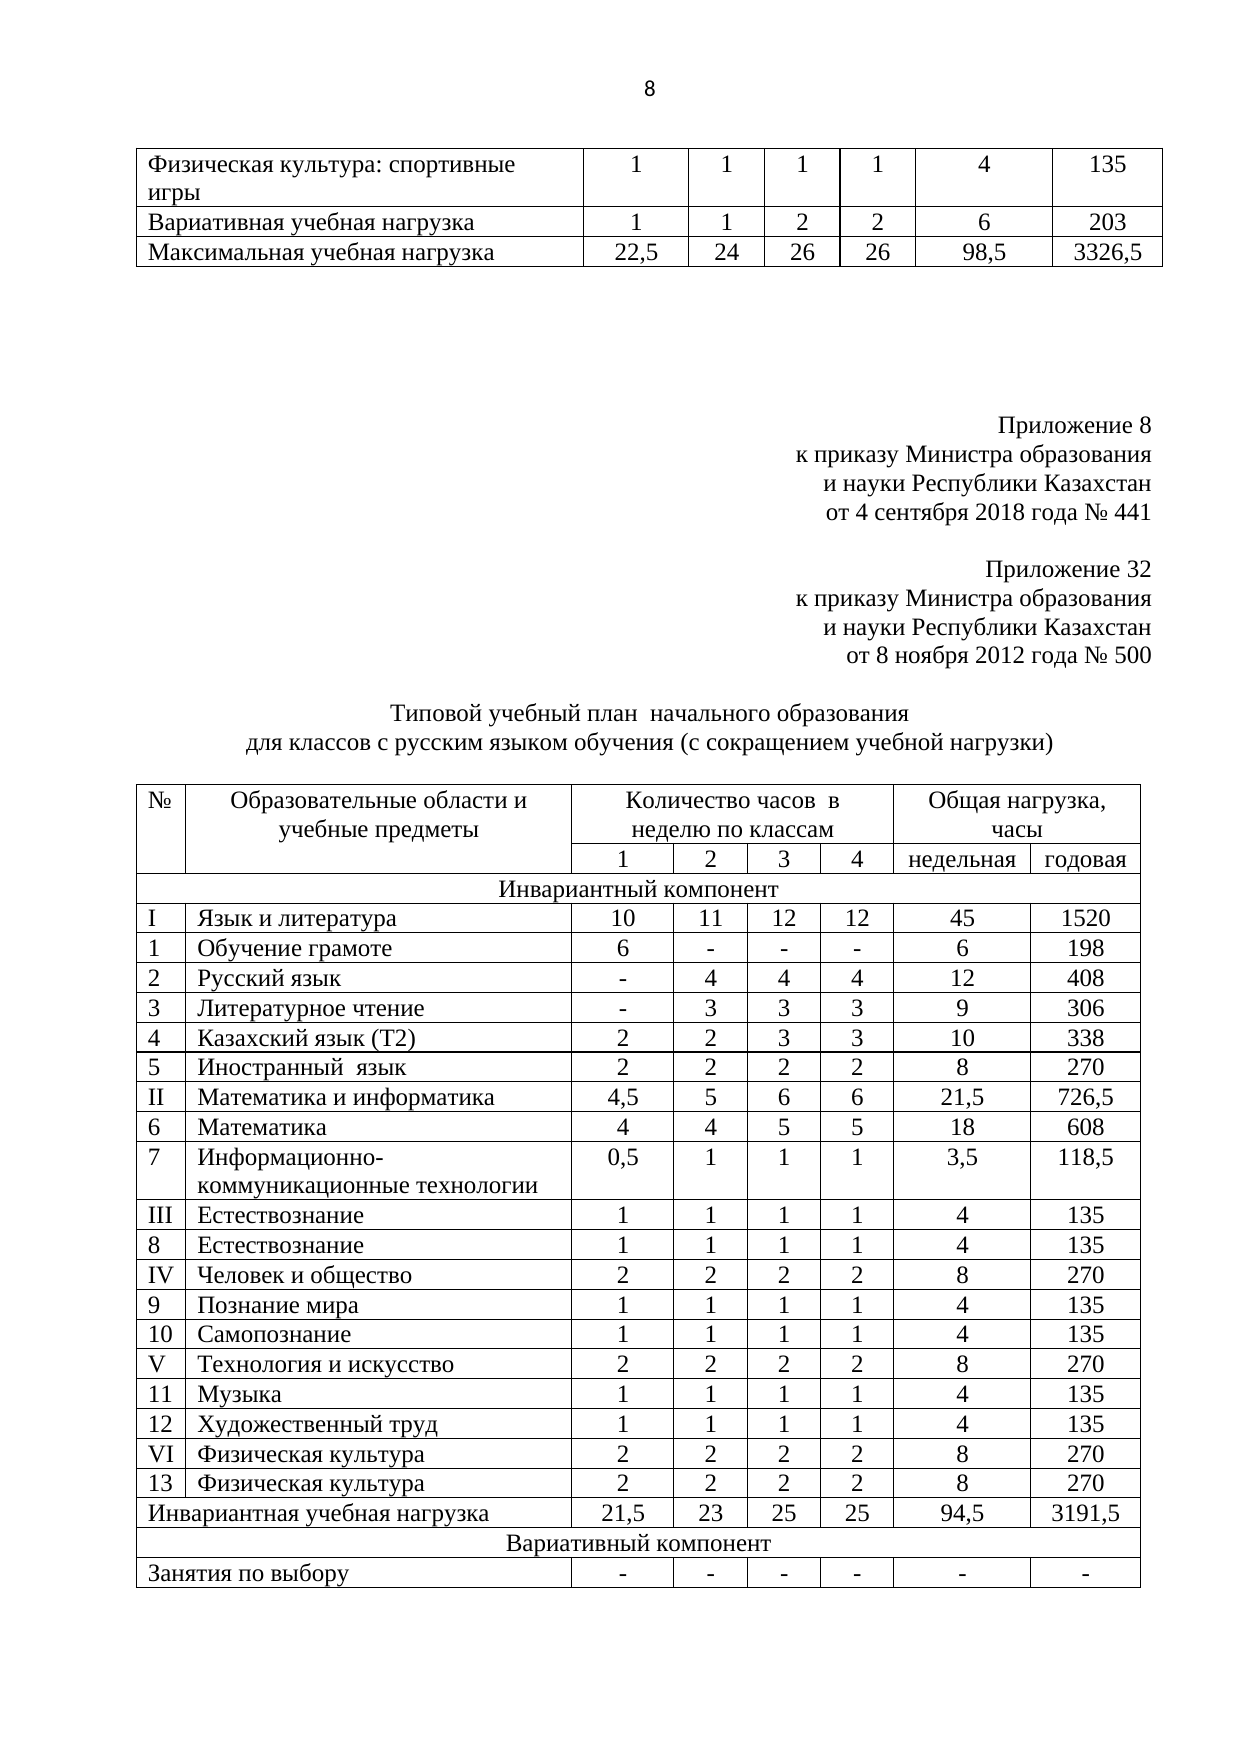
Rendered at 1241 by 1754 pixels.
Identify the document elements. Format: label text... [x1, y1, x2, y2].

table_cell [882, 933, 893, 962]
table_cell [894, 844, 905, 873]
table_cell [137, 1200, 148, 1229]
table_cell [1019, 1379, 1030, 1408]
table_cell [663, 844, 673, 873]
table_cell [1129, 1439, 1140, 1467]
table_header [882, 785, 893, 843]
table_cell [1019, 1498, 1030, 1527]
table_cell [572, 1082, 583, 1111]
text Приложение 8 [148, 411, 1152, 439]
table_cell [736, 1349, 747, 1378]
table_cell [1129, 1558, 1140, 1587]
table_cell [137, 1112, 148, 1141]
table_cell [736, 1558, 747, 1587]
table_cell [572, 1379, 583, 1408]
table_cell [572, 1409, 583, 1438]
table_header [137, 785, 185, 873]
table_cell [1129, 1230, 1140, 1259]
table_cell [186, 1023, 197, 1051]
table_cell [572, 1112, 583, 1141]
text и науки Республики Казахстан [148, 468, 1152, 497]
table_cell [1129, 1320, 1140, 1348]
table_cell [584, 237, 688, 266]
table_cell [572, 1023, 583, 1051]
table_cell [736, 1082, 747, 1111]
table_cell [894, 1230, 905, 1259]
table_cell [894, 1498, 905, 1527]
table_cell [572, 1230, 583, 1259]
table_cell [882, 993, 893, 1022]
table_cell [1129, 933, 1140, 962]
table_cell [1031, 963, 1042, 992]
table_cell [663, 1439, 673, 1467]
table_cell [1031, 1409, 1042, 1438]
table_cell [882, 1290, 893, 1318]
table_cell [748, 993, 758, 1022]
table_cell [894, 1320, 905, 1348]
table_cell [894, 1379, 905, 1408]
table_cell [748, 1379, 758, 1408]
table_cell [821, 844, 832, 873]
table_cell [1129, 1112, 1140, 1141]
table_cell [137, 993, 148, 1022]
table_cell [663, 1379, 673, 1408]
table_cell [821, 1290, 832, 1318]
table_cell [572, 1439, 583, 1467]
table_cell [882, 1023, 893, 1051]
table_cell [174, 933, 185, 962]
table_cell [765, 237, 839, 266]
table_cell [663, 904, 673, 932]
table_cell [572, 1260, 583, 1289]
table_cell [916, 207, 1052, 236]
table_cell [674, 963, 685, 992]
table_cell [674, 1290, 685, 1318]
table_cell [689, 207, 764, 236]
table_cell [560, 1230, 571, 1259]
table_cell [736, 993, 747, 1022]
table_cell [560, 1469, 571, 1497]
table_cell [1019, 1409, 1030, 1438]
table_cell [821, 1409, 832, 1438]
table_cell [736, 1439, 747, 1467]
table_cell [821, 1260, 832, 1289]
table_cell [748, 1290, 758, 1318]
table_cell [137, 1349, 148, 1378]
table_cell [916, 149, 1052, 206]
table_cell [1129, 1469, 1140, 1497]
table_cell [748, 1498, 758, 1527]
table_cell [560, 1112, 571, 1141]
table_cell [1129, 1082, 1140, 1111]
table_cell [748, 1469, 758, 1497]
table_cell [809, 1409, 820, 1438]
text Типовой учебный план начального образования [148, 698, 1152, 727]
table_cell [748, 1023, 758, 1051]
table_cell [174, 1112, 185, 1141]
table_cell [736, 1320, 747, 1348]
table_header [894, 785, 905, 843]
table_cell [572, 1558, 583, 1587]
text от 8 ноября 2012 года № 500 [148, 641, 1152, 669]
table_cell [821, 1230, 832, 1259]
text от 4 сентября 2018 года № 441 [148, 497, 1152, 526]
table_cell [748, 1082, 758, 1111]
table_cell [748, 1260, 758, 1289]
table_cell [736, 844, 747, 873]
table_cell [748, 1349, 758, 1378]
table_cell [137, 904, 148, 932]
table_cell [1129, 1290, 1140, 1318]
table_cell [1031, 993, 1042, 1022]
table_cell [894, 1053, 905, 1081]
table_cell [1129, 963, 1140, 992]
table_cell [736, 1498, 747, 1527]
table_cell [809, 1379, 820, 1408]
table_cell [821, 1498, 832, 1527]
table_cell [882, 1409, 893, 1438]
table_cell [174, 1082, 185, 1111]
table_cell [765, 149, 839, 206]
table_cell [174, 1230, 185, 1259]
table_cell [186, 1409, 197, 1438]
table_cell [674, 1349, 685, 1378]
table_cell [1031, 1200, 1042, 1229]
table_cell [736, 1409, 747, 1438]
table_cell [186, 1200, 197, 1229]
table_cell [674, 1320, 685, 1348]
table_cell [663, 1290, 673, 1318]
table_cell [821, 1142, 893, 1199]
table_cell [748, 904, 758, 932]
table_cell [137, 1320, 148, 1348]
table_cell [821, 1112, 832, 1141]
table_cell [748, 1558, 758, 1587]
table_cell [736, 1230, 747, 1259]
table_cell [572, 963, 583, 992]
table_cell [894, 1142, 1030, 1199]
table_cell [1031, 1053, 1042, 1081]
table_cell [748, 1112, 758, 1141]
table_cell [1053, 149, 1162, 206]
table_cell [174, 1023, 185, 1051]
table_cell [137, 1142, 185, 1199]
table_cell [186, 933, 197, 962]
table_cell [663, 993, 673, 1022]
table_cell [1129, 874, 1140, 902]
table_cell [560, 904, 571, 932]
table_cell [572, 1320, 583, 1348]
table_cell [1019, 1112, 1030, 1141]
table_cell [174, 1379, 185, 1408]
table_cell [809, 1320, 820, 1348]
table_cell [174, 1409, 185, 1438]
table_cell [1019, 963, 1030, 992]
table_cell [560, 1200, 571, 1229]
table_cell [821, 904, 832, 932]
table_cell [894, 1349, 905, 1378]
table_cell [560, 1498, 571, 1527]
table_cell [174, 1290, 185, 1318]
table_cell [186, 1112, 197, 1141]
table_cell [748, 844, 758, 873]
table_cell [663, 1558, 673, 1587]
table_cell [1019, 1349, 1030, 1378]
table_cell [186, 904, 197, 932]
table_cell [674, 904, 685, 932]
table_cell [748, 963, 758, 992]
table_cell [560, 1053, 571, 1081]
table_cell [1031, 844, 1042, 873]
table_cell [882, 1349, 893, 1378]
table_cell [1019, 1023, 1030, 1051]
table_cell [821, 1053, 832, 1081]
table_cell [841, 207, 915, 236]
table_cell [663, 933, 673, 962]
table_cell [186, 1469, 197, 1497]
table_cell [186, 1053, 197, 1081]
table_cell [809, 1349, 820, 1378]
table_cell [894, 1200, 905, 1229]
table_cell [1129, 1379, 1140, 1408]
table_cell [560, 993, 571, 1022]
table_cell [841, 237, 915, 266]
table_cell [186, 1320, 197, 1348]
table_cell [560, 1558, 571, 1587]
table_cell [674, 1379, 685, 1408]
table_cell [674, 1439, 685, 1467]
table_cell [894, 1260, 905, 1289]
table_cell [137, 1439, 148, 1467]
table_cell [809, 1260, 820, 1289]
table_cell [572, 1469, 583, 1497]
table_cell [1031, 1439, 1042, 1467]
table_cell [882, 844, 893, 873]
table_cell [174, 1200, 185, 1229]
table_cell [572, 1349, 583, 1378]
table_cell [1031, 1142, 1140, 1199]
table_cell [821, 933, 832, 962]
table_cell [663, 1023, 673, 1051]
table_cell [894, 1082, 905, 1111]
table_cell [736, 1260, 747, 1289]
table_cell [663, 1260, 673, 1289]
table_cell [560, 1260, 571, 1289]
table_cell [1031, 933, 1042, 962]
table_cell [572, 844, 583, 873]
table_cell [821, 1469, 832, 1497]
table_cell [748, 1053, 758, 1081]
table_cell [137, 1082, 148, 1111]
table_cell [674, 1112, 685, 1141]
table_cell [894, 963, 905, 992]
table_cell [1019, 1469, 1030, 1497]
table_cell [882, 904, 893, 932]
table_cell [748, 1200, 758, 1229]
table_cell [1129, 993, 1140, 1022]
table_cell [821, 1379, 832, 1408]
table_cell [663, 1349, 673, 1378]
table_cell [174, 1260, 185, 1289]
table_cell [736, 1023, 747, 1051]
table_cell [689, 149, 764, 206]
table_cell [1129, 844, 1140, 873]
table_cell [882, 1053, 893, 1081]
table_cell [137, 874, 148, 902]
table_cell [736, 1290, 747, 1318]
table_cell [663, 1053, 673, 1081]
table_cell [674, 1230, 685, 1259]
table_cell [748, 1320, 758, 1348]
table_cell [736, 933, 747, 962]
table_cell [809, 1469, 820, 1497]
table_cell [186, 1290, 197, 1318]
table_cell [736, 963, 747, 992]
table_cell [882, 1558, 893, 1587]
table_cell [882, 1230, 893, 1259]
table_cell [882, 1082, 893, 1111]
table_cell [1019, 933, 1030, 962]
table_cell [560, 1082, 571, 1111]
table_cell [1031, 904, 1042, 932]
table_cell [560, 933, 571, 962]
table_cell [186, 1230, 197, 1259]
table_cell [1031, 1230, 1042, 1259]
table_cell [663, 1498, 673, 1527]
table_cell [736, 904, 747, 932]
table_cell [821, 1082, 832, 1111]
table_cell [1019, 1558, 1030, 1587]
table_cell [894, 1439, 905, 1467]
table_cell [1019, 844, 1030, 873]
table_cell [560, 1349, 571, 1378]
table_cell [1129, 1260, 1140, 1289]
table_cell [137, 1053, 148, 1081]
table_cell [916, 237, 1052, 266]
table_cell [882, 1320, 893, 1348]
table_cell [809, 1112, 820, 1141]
text Приложение 32 [148, 554, 1152, 583]
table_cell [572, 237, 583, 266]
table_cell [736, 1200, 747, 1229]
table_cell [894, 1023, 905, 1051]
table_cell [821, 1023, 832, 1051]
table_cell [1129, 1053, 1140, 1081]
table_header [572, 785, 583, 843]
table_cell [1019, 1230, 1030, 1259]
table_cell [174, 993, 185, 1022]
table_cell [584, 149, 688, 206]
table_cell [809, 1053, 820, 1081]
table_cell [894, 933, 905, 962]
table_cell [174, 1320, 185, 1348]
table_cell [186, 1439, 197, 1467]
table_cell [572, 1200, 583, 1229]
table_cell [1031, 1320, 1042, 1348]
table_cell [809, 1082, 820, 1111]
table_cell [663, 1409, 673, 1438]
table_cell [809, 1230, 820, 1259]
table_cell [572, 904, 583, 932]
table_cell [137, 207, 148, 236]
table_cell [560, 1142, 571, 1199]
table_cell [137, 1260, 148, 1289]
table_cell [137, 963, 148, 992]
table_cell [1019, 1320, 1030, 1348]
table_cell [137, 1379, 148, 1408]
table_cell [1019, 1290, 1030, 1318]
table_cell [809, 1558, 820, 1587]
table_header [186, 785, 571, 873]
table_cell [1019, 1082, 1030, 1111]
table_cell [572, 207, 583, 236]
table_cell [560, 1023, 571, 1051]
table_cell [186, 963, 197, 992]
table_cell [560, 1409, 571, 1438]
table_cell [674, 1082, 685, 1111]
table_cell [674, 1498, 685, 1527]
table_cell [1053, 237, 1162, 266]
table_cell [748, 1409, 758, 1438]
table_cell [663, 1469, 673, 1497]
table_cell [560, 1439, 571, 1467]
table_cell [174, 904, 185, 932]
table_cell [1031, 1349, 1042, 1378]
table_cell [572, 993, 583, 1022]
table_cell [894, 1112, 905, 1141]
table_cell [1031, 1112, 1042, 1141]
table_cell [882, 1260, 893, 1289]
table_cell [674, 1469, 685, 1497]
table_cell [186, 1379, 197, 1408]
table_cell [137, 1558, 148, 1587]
text для классов с русским языком обучения (с сокращением учебной нагрузки) [148, 727, 1152, 756]
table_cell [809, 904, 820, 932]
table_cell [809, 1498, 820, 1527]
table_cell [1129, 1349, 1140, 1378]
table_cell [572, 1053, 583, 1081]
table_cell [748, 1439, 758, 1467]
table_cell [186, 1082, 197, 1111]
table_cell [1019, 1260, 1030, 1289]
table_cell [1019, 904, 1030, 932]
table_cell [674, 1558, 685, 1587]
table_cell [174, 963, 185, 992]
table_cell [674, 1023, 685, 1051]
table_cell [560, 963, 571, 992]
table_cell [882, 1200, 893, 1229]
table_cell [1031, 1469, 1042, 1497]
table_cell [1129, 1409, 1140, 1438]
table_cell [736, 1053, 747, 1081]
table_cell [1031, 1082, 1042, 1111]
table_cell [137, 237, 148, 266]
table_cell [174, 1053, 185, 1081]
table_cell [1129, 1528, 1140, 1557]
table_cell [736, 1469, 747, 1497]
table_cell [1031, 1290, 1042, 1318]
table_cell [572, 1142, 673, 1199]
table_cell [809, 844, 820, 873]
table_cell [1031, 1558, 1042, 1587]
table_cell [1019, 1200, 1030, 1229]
text к приказу Министра образования [148, 583, 1152, 612]
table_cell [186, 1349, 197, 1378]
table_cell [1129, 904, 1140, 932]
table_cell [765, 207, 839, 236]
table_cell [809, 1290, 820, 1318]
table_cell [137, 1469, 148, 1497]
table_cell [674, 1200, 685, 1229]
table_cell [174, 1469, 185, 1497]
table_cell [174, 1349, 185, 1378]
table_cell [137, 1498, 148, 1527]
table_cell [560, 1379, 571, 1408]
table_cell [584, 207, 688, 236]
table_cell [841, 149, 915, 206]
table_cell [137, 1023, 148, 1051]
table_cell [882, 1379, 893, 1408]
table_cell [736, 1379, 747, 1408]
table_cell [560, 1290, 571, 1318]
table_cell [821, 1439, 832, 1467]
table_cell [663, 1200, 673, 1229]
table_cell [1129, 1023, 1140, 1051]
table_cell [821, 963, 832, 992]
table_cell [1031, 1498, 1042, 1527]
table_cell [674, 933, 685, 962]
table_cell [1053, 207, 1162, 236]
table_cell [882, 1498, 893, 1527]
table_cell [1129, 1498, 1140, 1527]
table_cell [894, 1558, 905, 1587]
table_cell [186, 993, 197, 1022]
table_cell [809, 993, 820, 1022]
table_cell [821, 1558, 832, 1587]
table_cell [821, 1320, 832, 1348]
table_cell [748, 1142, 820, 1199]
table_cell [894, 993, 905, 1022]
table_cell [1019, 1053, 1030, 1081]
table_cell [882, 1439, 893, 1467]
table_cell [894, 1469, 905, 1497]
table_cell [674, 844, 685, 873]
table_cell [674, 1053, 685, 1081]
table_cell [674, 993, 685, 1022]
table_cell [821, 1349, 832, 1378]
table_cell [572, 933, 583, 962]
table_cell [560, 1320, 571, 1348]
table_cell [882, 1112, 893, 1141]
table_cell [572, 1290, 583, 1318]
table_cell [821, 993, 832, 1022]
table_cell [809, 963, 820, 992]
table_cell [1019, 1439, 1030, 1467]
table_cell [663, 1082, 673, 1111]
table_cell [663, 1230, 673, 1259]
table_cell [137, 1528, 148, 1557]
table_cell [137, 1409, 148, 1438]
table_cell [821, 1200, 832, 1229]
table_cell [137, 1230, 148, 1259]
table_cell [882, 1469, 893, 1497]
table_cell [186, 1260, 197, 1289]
text к приказу Министра образования [148, 439, 1152, 468]
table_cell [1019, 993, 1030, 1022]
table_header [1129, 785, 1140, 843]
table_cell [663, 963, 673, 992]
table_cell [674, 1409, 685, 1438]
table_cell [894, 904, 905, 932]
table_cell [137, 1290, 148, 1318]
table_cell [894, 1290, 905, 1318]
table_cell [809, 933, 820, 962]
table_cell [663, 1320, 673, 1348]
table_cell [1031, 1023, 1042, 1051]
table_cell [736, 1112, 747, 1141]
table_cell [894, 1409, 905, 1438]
text и науки Республики Казахстан [148, 612, 1152, 641]
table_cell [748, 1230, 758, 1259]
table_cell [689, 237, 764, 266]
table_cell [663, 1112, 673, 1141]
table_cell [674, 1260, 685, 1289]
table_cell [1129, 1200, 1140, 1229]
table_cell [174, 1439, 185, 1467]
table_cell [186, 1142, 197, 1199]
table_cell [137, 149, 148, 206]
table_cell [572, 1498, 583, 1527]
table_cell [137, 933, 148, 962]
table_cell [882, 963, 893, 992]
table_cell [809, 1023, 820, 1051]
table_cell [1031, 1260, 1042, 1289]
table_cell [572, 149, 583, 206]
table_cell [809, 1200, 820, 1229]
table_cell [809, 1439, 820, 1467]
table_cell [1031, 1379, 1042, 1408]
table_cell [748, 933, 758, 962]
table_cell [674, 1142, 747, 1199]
